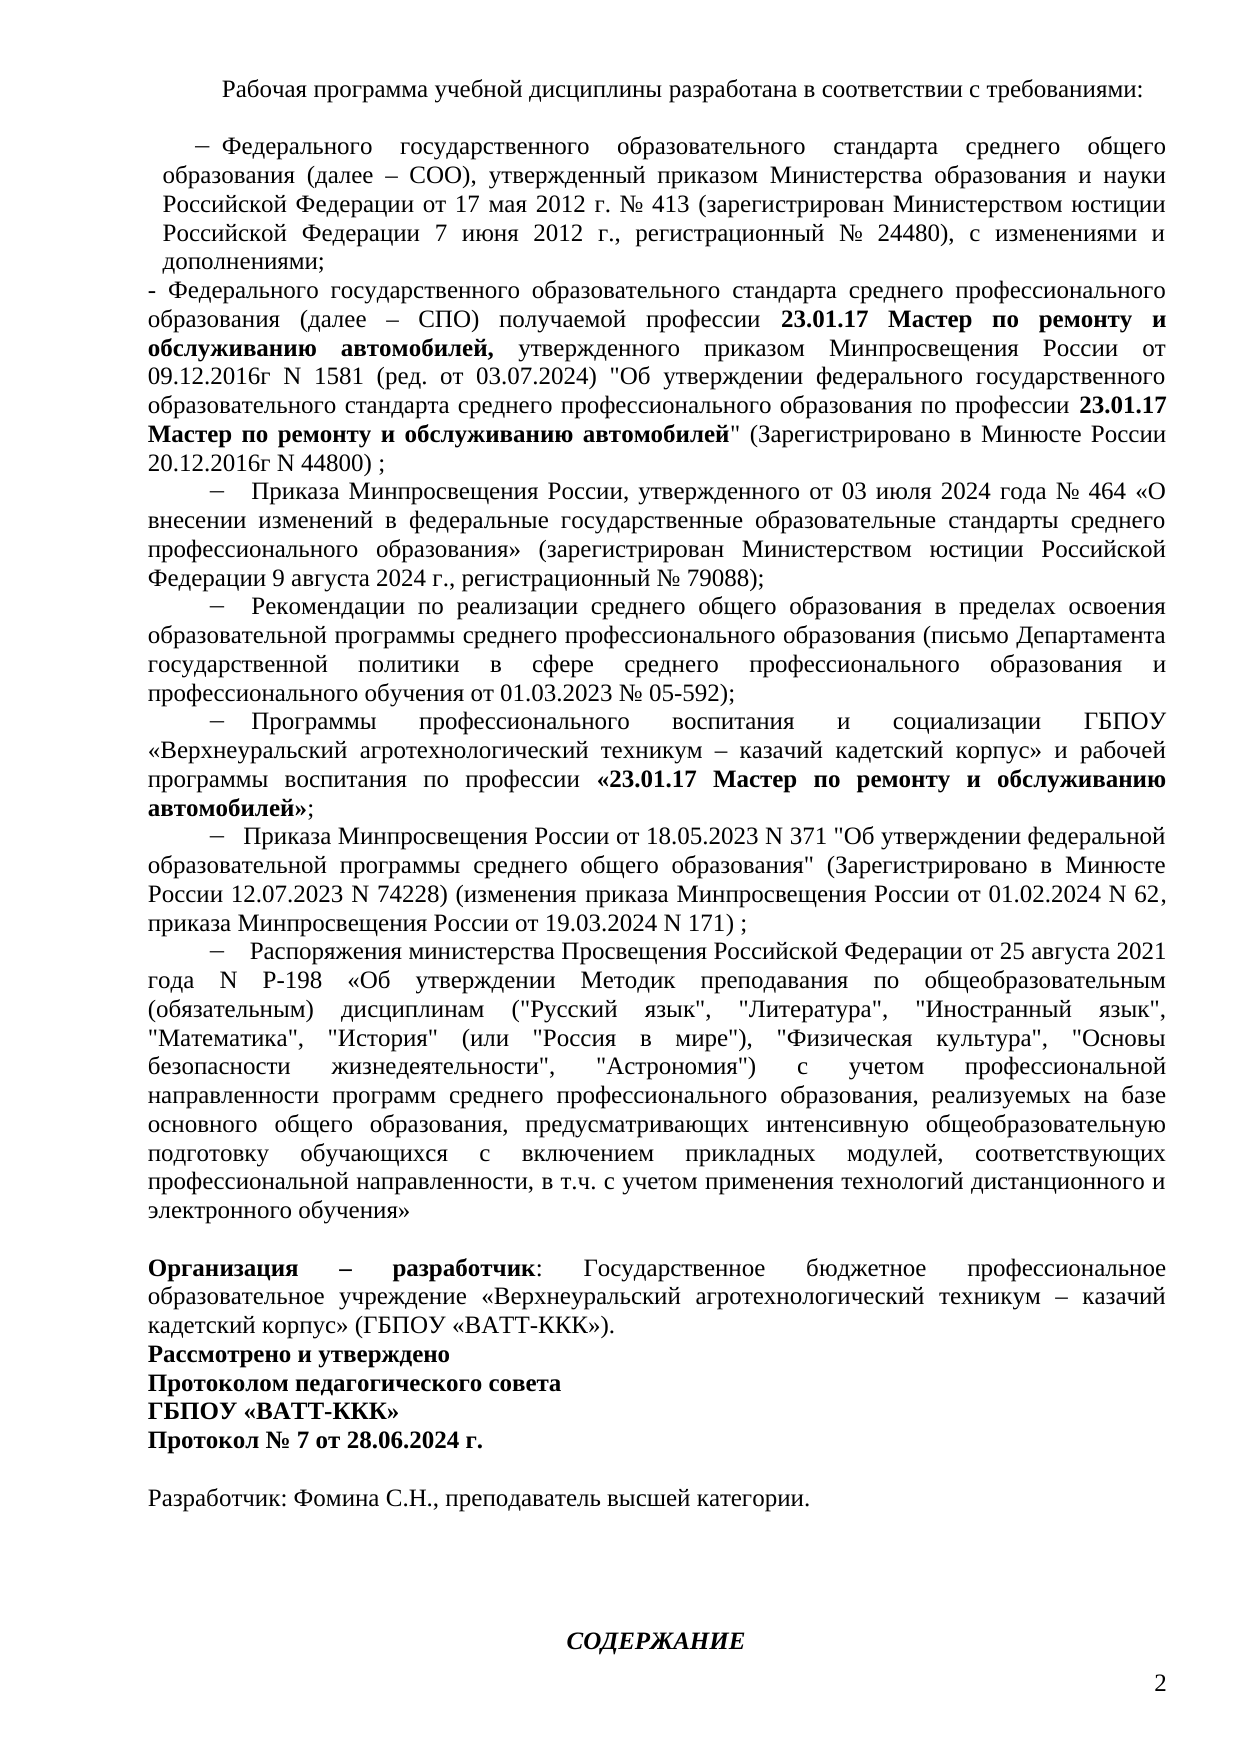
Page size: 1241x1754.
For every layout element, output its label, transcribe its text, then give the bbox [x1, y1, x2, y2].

text Протокол № 7 от 28.06.2024 г. [148, 1425, 1167, 1454]
list Федерального государственного образовательного стандарта среднего общего образования (далее – СОО), утвержденный приказом Министерства образования и науки Российской Федерации от 17 мая 2012 г. № 413 (зарегистрирован Министерством юстиции Российской Федерации 7 июня 2012 г., регистрационный № 24480), с изменениями и дополнениями; [162, 131, 1167, 275]
text Рассмотрено и утверждено [148, 1339, 1167, 1368]
text - Федерального государственного образовательного стандарта среднего профессионального образования (далее – СПО) получаемой профессии 23.01.17 Мастер по ремонту и обслуживанию автомобилей, утвержденного приказом Минпросвещения России от 09.12.2016г N 1581 (ред. от 03.07.2024) "Об утверждении федерального государственного образовательного стандарта среднего профессионального образования по профессии 23.01.17 Мастер по ремонту и обслуживанию автомобилей" (Зарегистрировано в Минюсте России 20.12.2016г N 44800) ; [148, 275, 1167, 476]
list Приказа Минпросвещения России от 18.05.2023 N 371 "Об утверждении федеральной образовательной программы среднего общего образования" (Зарегистрировано в Минюсте России 12.07.2023 N 74228) (изменения приказа Минпросвещения России от 01.02.2024 N 62, приказа Минпросвещения России от 19.03.2024 N 171) ; [148, 821, 1167, 936]
list Распоряжения министерства Просвещения Российской Федерации от 25 августа 2021 года N Р-198 «Об утверждении Методик преподавания по общеобразовательным (обязательным) дисциплинам ("Русский язык", "Литература", "Иностранный язык", "Математика", "История" (или "Россия в мире"), "Физическая культура", "Основы безопасности жизнедеятельности", "Астрономия") с учетом профессиональной направленности программ среднего профессионального образования, реализуемых на базе основного общего образования, предусматривающих интенсивную общеобразовательную подготовку обучающихся с включением прикладных модулей, соответствующих профессиональной направленности, в т.ч. с учетом применения технологий дистанционного и электронного обучения» [148, 936, 1167, 1224]
text Рабочая программа учебной дисциплины разработана в соответствии с требованиями: [148, 74, 1167, 103]
list Приказа Минпросвещения России, утвержденного от 03 июля 2024 года № 464 «О внесении изменений в федеральные государственные образовательные стандарты среднего профессионального образования» (зарегистрирован Министерством юстиции Российской Федерации 9 августа 2024 г., регистрационный № 79088); [148, 476, 1167, 591]
text Разработчик: Фомина С.Н., преподаватель высшей категории. [148, 1483, 1167, 1511]
text ГБПОУ «ВАТТ-ККК» [148, 1396, 1167, 1425]
text СОДЕРЖАНИЕ [148, 1626, 1167, 1655]
text Организация – разработчик: Государственное бюджетное профессиональное образовательное учреждение «Верхнеуральский агротехнологический техникум – казачий кадетский корпус» (ГБПОУ «ВАТТ-ККК»). [148, 1253, 1167, 1339]
text Протоколом педагогического совета [148, 1368, 1167, 1396]
list Рекомендации по реализации среднего общего образования в пределах освоения образовательной программы среднего профессионального образования (письмо Департамента государственной политики в сфере среднего профессионального образования и профессионального обучения от 01.03.2023 № 05-592); [148, 591, 1167, 706]
list Программы профессионального воспитания и социализации ГБПОУ «Верхнеуральский агротехнологический техникум – казачий кадетский корпус» и рабочей программы воспитания по профессии «23.01.17 Мастер по ремонту и обслуживанию автомобилей»; [148, 706, 1167, 821]
